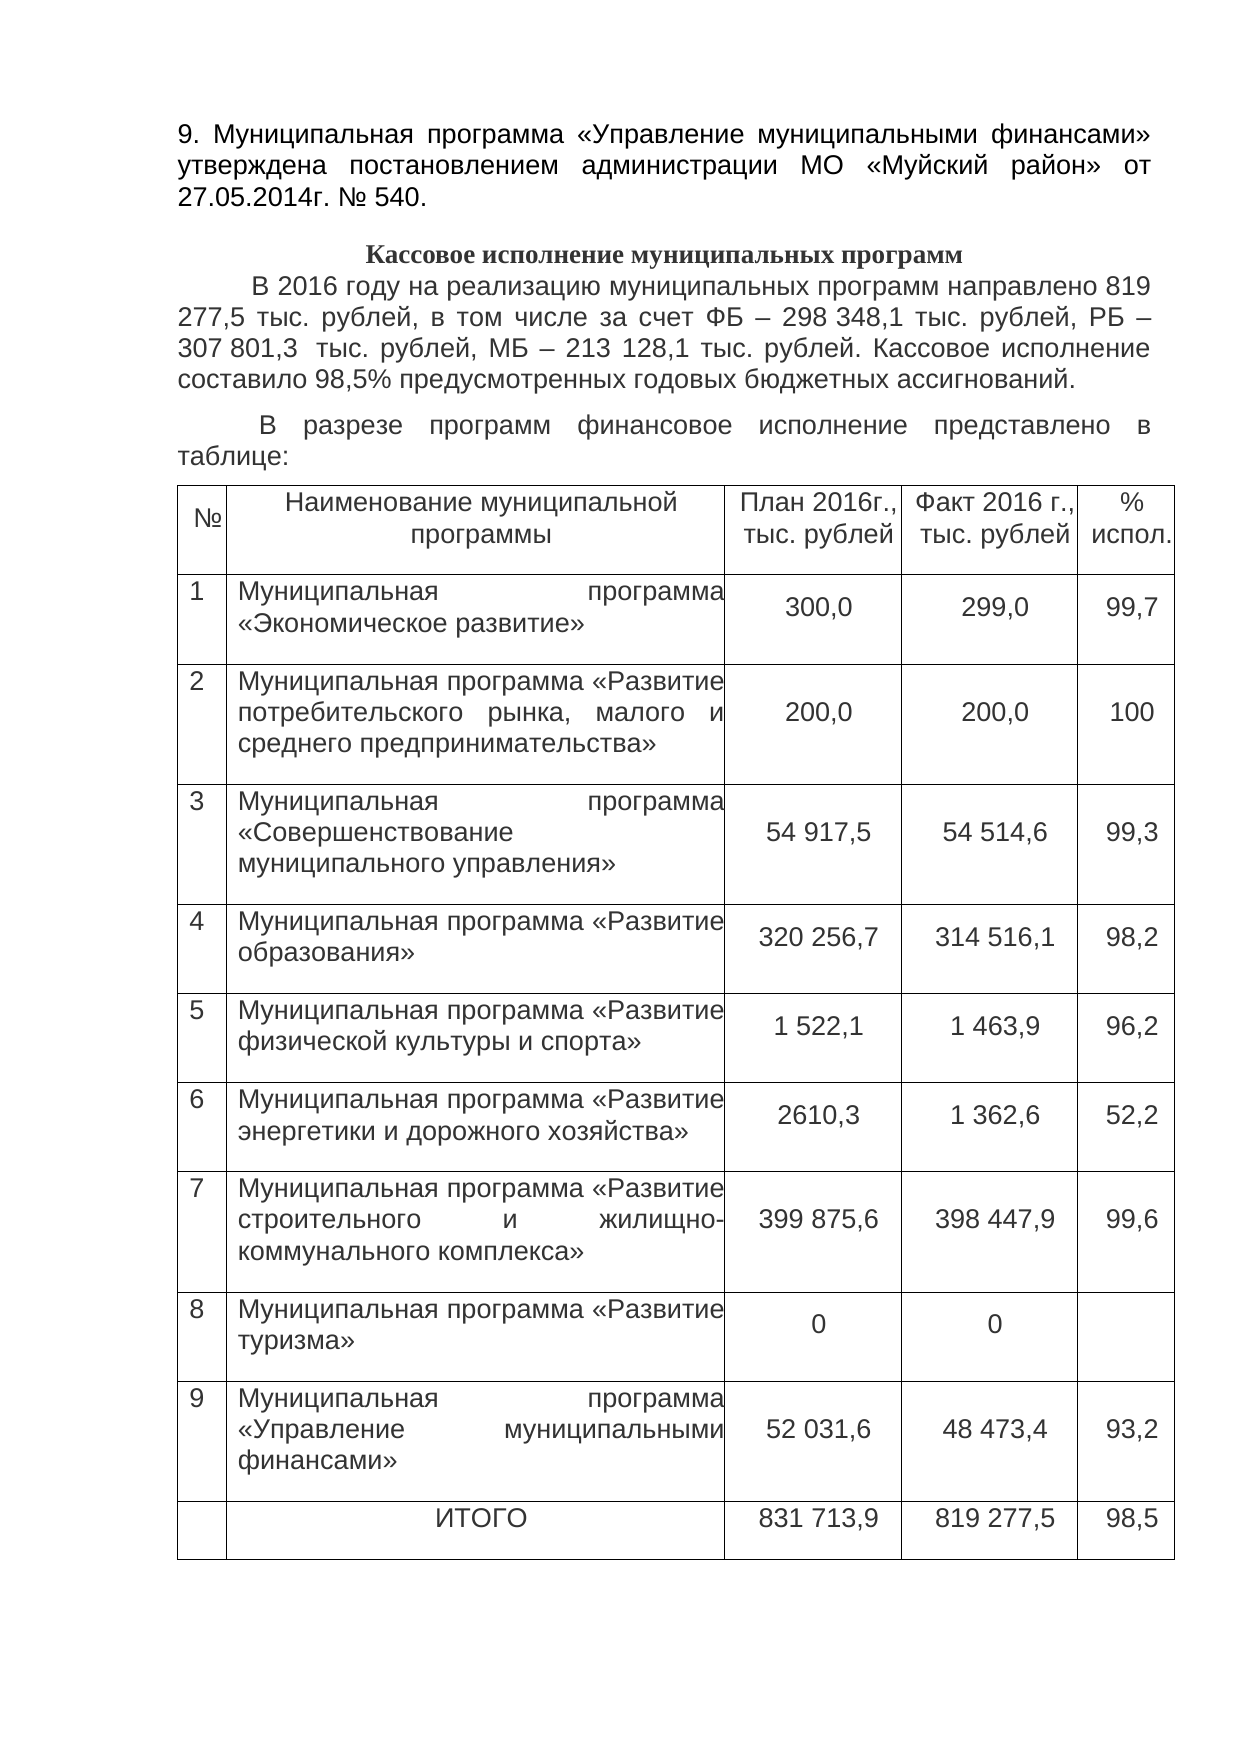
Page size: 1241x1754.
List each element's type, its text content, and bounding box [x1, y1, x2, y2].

table_cell ИТОГО [227, 1502, 724, 1559]
table_header % испол. [1078, 486, 1174, 574]
table_cell Муниципальная программа «Развитие энергетики и дорожного хозяйства» [227, 1083, 724, 1171]
table_cell Муниципальная программа «Управление муниципальными финансами» [227, 1382, 724, 1501]
table_cell 52,2 [1078, 1083, 1174, 1171]
table_cell 99,3 [1078, 785, 1174, 904]
table_cell 299,0 [902, 575, 1077, 663]
table_cell 300,0 [725, 575, 901, 663]
table_cell Муниципальная программа «Развитие туризма» [227, 1293, 724, 1381]
table_cell 1 463,9 [902, 994, 1077, 1082]
table_cell Муниципальная программа «Экономическое развитие» [227, 575, 724, 663]
table_cell 54 917,5 [725, 785, 901, 904]
table_cell 200,0 [725, 665, 901, 784]
table_cell 314 516,1 [902, 905, 1077, 993]
table_cell 1 [178, 575, 226, 663]
table_cell 96,2 [1078, 994, 1174, 1082]
table_cell [1078, 1293, 1174, 1381]
table_cell 819 277,5 [902, 1502, 1077, 1559]
table_cell 52 031,6 [725, 1382, 901, 1501]
table_cell 99,6 [1078, 1172, 1174, 1292]
table_cell Муниципальная программа «Развитие физической культуры и спорта» [227, 994, 724, 1082]
table_header № [178, 486, 226, 574]
table_cell 2610,3 [725, 1083, 901, 1171]
table_cell 5 [178, 994, 226, 1082]
table_cell 4 [178, 905, 226, 993]
table_cell 0 [725, 1293, 901, 1381]
table_header Факт 2016 г., тыс. рублей [902, 486, 1077, 574]
table_cell 1 362,6 [902, 1083, 1077, 1171]
text 9. Муниципальная программа «Управление муниципальными финансами» утверждена постановлением администрации МО «Муйский район» от 27.05.2014г. № 540. [177, 118, 1152, 212]
table_cell [178, 1502, 226, 1559]
table_cell 54 514,6 [902, 785, 1077, 904]
table_cell 320 256,7 [725, 905, 901, 993]
table_cell 1 522,1 [725, 994, 901, 1082]
table_cell 98,2 [1078, 905, 1174, 993]
table_cell 200,0 [902, 665, 1077, 784]
text Кассовое исполнение муниципальных программ [177, 226, 1152, 270]
table_cell 399 875,6 [725, 1172, 901, 1292]
table_cell 98,5 [1078, 1502, 1174, 1559]
table_cell 398 447,9 [902, 1172, 1077, 1292]
table_cell 9 [178, 1382, 226, 1501]
table_cell 2 [178, 665, 226, 784]
table_header Наименование муниципальной программы [227, 486, 724, 574]
table_cell Муниципальная программа «Развитие потребительского рынка, малого и среднего предпринимательства» [227, 665, 724, 784]
table_cell 93,2 [1078, 1382, 1174, 1501]
table_cell 7 [178, 1172, 226, 1292]
table_cell Муниципальная программа «Развитие образования» [227, 905, 724, 993]
table_cell Муниципальная программа «Совершенствование муниципального управления» [227, 785, 724, 904]
table_cell Муниципальная программа «Развитие строительного и жилищно-коммунального комплекса» [227, 1172, 724, 1292]
text В разрезе программ финансовое исполнение представлено в таблице: [177, 409, 1152, 471]
table_cell 0 [902, 1293, 1077, 1381]
table_cell 48 473,4 [902, 1382, 1077, 1501]
table_cell 3 [178, 785, 226, 904]
table_header План 2016г., тыс. рублей [725, 486, 901, 574]
table_cell 99,7 [1078, 575, 1174, 663]
table_cell 6 [178, 1083, 226, 1171]
table_cell 831 713,9 [725, 1502, 901, 1559]
text В 2016 году на реализацию муниципальных программ направлено 819 277,5 тыс. рублей, в том числе за счет ФБ – 298 348,1 тыс. рублей, РБ – 307 801,3 тыс. рублей, МБ – 213 128,1 тыс. рублей. Кассовое исполнение составило 98,5% предусмотренных годовых бюджетных ассигнований. [177, 270, 1152, 395]
table_cell 8 [178, 1293, 226, 1381]
table_cell 100 [1078, 665, 1174, 784]
